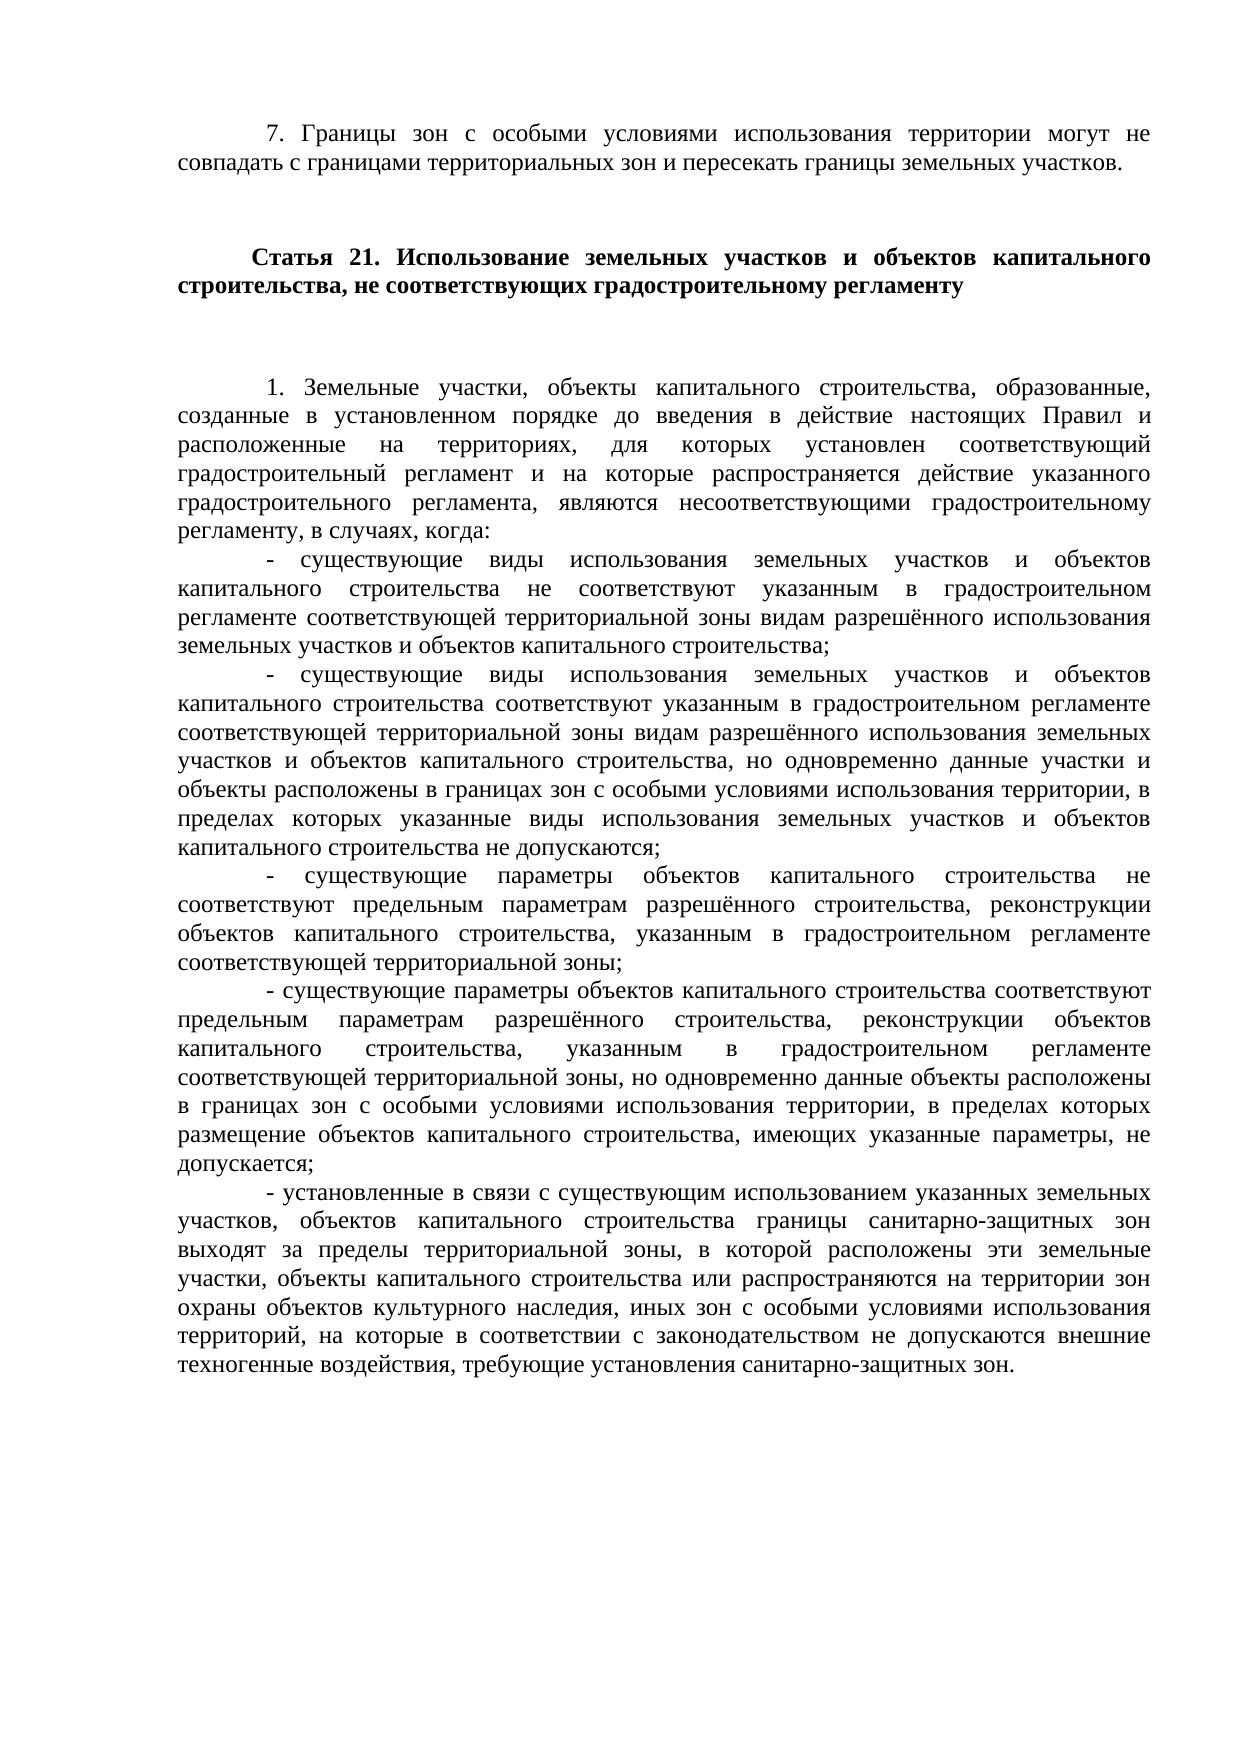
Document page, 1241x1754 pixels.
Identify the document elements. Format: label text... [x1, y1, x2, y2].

text 1. Земельные участки, объекты капитального строительства, образованные, созданные в установленном порядке до введения в действие настоящих Правил и расположенные на территориях, для которых установлен соответствующий градостроительный регламент и на которые распространяется действие указанного градостроительного регламента, являются несоответствующими градостроительному регламенту, в случаях, когда: [177, 372, 1152, 544]
text - существующие виды использования земельных участков и объектов капитального строительства соответствуют указанным в градостроительном регламенте соответствующей территориальной зоны видам разрешённого использования земельных участков и объектов капитального строительства, но одновременно данные участки и объекты расположены в границах зон с особыми условиями использования территории, в пределах которых указанные виды использования земельных участков и объектов капитального строительства не допускаются; [177, 659, 1152, 861]
text 7. Границы зон с особыми условиями использования территории могут не совпадать с границами территориальных зон и пересекать границы земельных участков. [177, 118, 1152, 176]
text - установленные в связи с существующим использованием указанных земельных участков, объектов капитального строительства границы санитарно-защитных зон выходят за пределы территориальной зоны, в которой расположены эти земельные участки, объекты капитального строительства или распространяются на территории зон охраны объектов культурного наследия, иных зон с особыми условиями использования территорий, на которые в соответствии с законодательством не допускаются внешние техногенные воздействия, требующие установления санитарно-защитных зон. [177, 1177, 1152, 1378]
text Статья 21. Использование земельных участков и объектов капитального строительства, не соответствующих градостроительному регламенту [177, 242, 1152, 299]
text - существующие виды использования земельных участков и объектов капитального строительства не соответствуют указанным в градостроительном регламенте соответствующей территориальной зоны видам разрешённого использования земельных участков и объектов капитального строительства; [177, 544, 1152, 659]
text - существующие параметры объектов капитального строительства не соответствуют предельным параметрам разрешённого строительства, реконструкции объектов капитального строительства, указанным в градостроительном регламенте соответствующей территориальной зоны; [177, 861, 1152, 976]
text - существующие параметры объектов капитального строительства соответствуют предельным параметрам разрешённого строительства, реконструкции объектов капитального строительства, указанным в градостроительном регламенте соответствующей территориальной зоны, но одновременно данные объекты расположены в границах зон с особыми условиями использования территории, в пределах которых размещение объектов капитального строительства, имеющих указанные параметры, не допускается; [177, 976, 1152, 1177]
